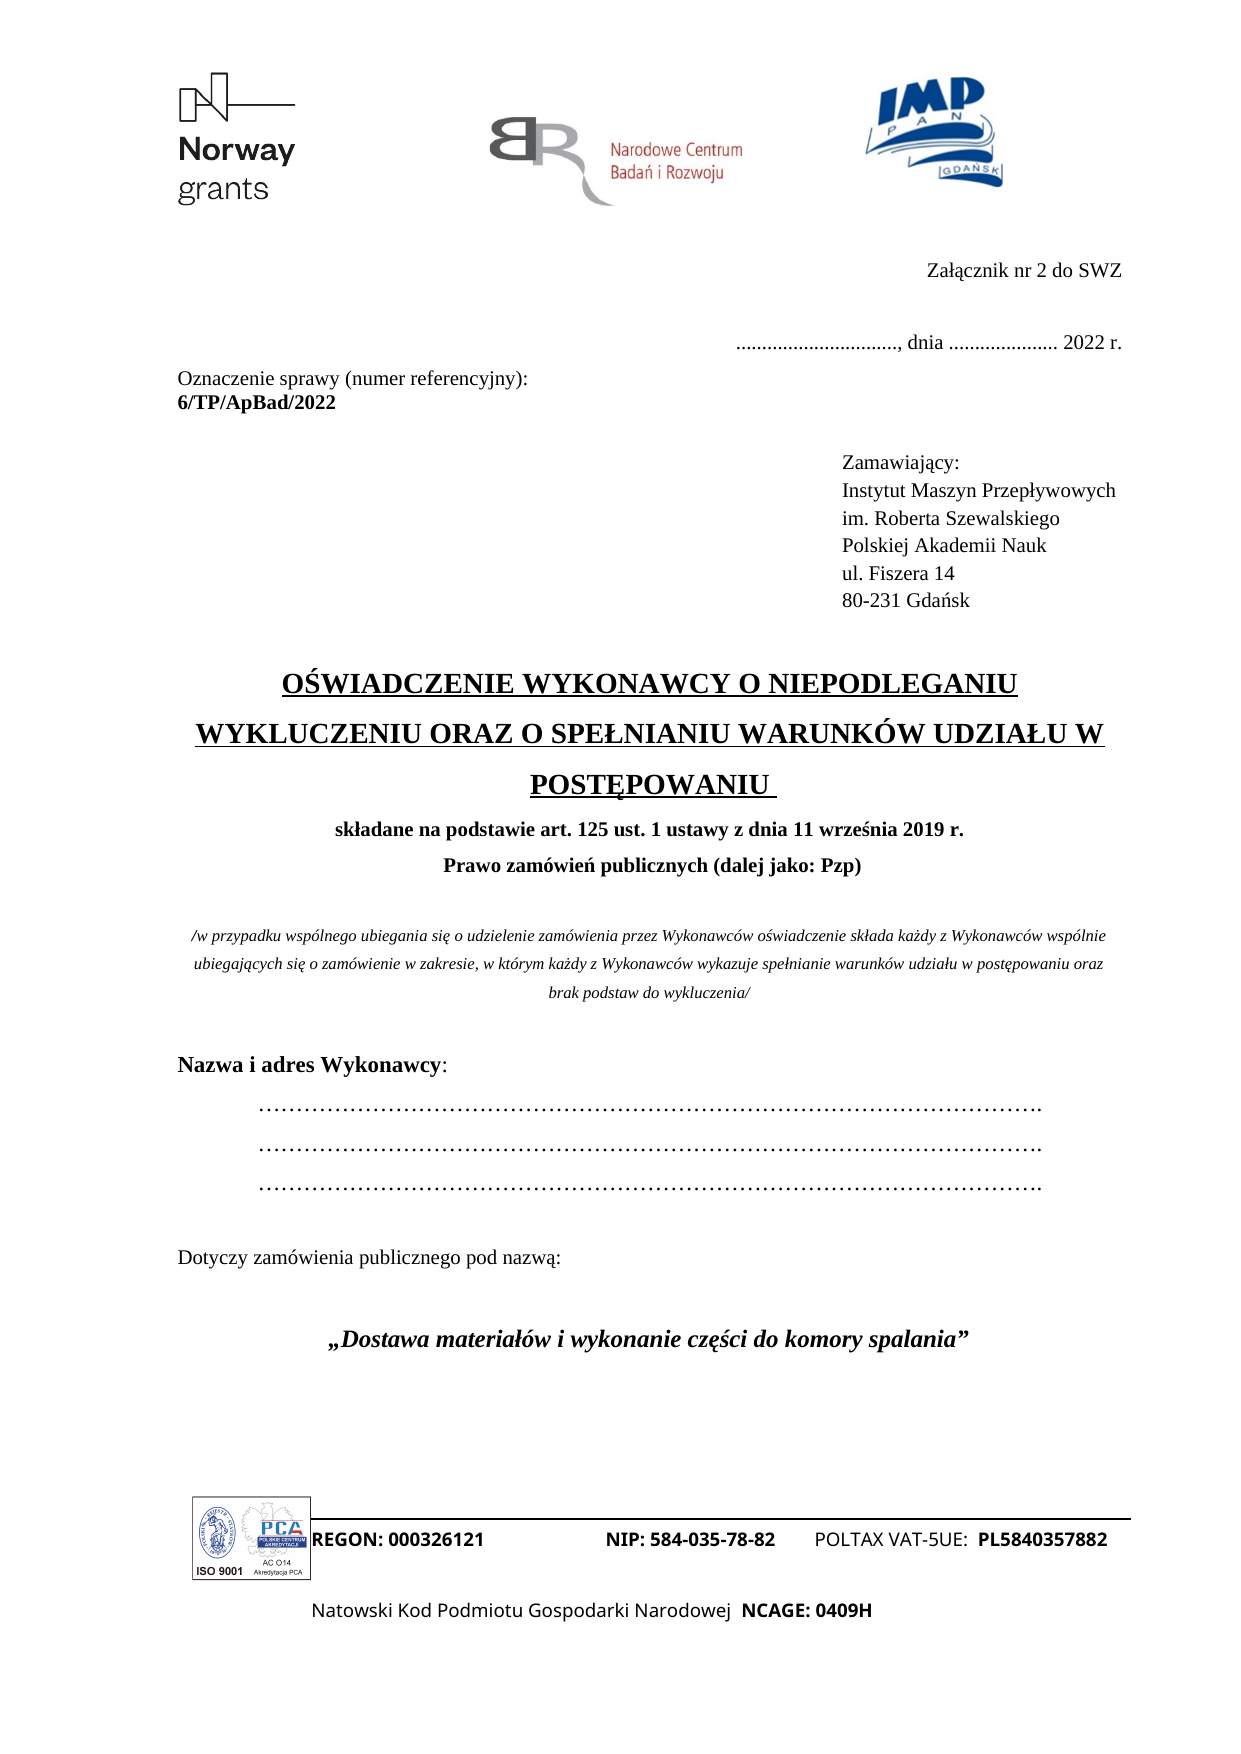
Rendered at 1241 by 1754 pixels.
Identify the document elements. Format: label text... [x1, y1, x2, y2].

text Załącznik nr 2 do SWZ [177, 258, 1122, 282]
text Zamawiający: [842, 450, 1122, 474]
text 80-231 Gdańsk [842, 588, 1122, 612]
text składane na podstawie art. 125 ust. 1 ustawy z dnia 11 września 2019 r. [177, 817, 1122, 841]
text /w przypadku wspólnego ubiegania się o udzielenie zamówienia przez Wykonawców oświadczenie składa każdy z Wykonawców wspólnie ubiegających się o zamówienie w zakresie, w którym każdy z Wykonawców wykazuje spełnianie warunków udziału w postępowaniu oraz brak podstaw do wykluczenia/ [177, 925, 1122, 1002]
text OŚWIADCZENIE WYKONAWCY O NIEPODLEGANIU WYKLUCZENIU ORAZ O SPEŁNIANIU WARUNKÓW UDZIAŁU W POSTĘPOWANIU [177, 666, 1122, 800]
text …………………………………………………………………………………………. [177, 1169, 1122, 1196]
text …………………………………………………………………………………………. [177, 1130, 1122, 1156]
text ul. Fiszera 14 [842, 561, 1122, 585]
text Polskiej Akademii Nauk [842, 533, 1122, 557]
picture [177, 72, 296, 206]
text „Dostawa materiałów i wykonanie części do komory spalania” [177, 1324, 1122, 1353]
picture [489, 117, 743, 206]
picture [192, 1492, 311, 1588]
text 6/TP/ApBad/2022 [177, 390, 1122, 414]
text Nazwa i adres Wykonawcy: [177, 1051, 1122, 1077]
picture [855, 59, 1014, 206]
text …………………………………………………………………………………………. [177, 1091, 1122, 1117]
text Dotyczy zamówienia publicznego pod nazwą: [177, 1245, 1122, 1269]
text Prawo zamówień publicznych (dalej jako: Pzp) [177, 853, 1122, 877]
text Instytut Maszyn Przepływowych [842, 478, 1122, 502]
text ..............................., dnia ..................... 2022 r. [177, 330, 1122, 354]
text Oznaczenie sprawy (numer referencyjny): [177, 366, 1122, 390]
text im. Roberta Szewalskiego [842, 506, 1122, 529]
